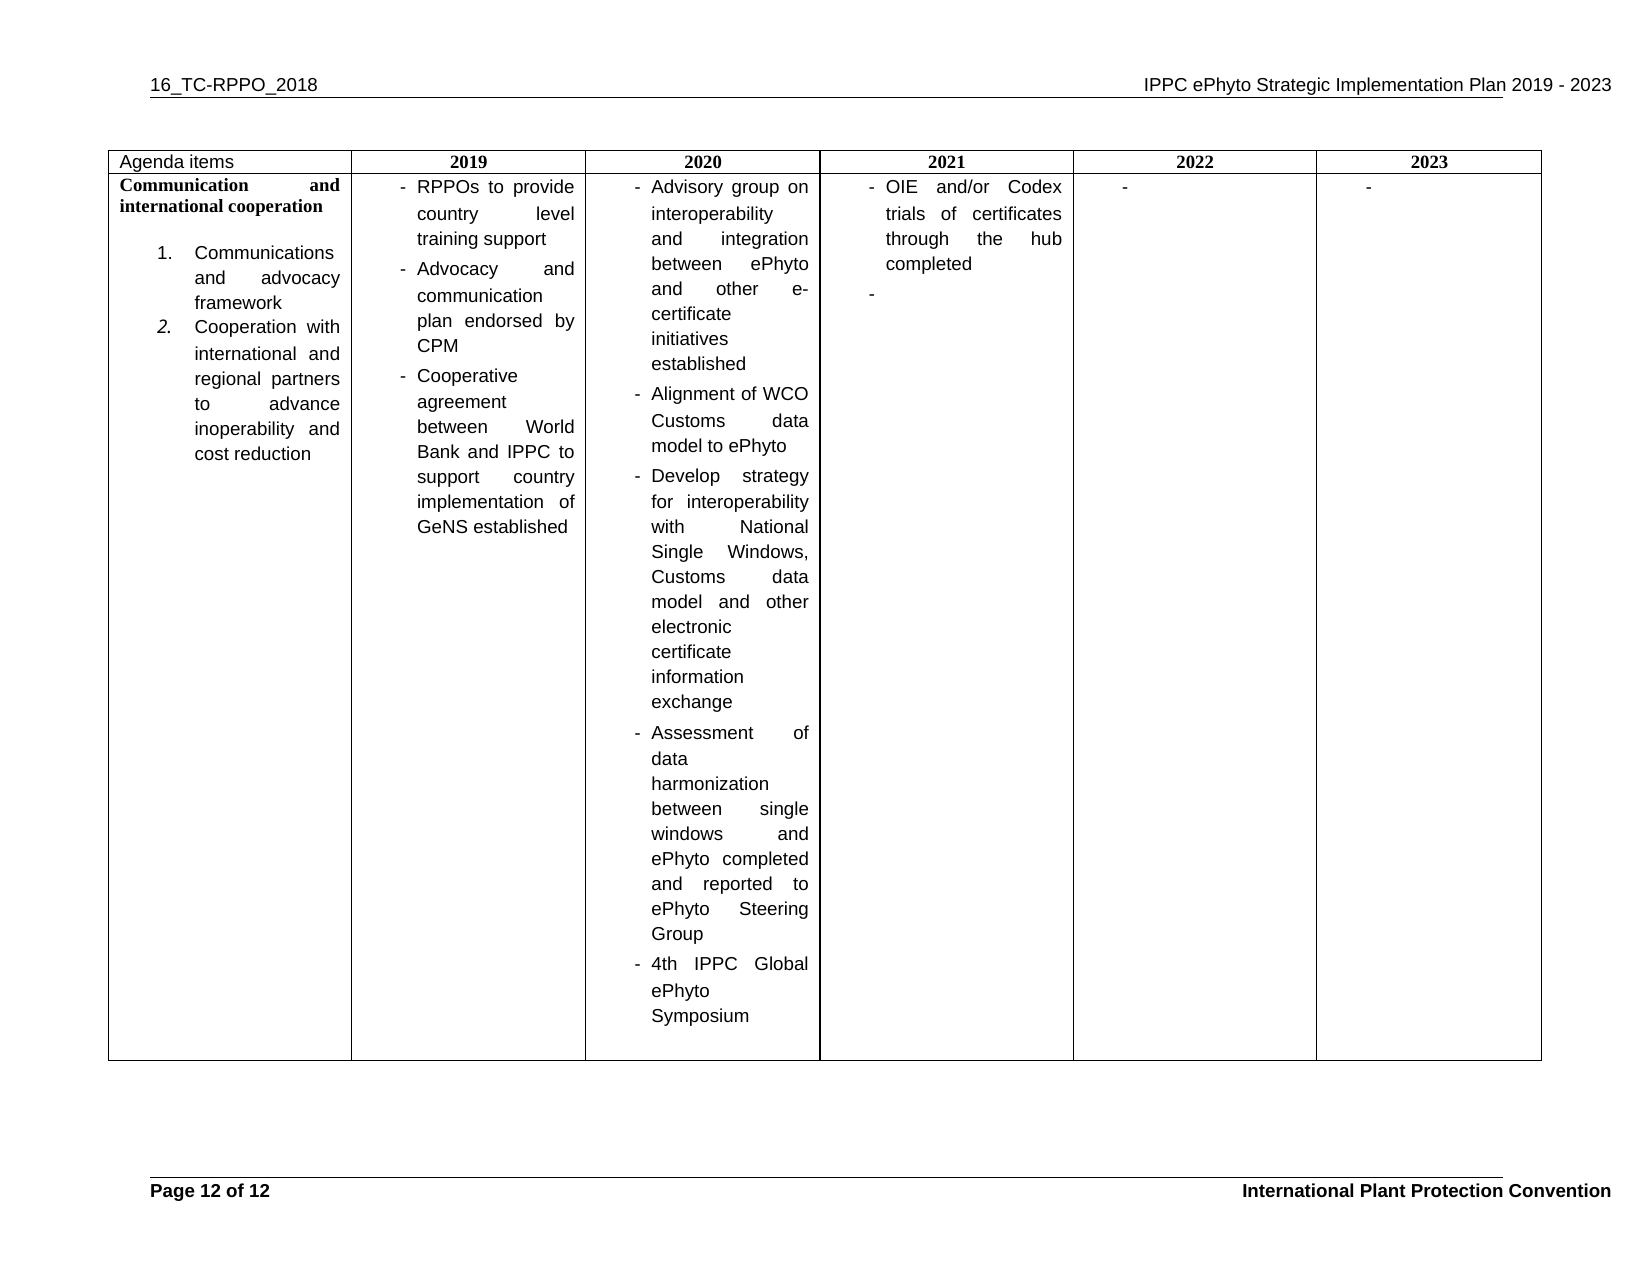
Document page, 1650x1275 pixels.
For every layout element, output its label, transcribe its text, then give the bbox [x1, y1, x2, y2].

table_cell [1074, 174, 1316, 1060]
table_cell [1317, 174, 1541, 1060]
table_header 2019 [352, 151, 585, 173]
table_header 2020 [586, 151, 819, 173]
table_cell Advisory group on interoperability and integration between ePhyto and other e-certificate initiatives established Alignment of WCO Customs data model to ePhyto Develop strategy for interoperability with National Single Windows, Customs data model and other electronic certificate information exchange Assessment of data harmonization between single windows and ePhyto completed and reported to ePhyto Steering Group 4th IPPC Global ePhyto Symposium [586, 174, 819, 1060]
table_cell RPPOs to provide country level training support Advocacy and communication plan endorsed by CPM Cooperative agreement between World Bank and IPPC to support country implementation of GeNS established [352, 174, 585, 1060]
table_cell Communication and international cooperation Communications and advocacy framework Cooperation with international and regional partners to advance inoperability and cost reduction [109, 174, 351, 1060]
table_header 2022 [1074, 151, 1316, 173]
table_header Agenda items [109, 151, 351, 173]
table_header 2023 [1317, 151, 1541, 173]
table_cell OIE and/or Codex trials of certificates through the hub completed [821, 174, 1073, 1060]
table_header 2021 [821, 151, 1073, 173]
